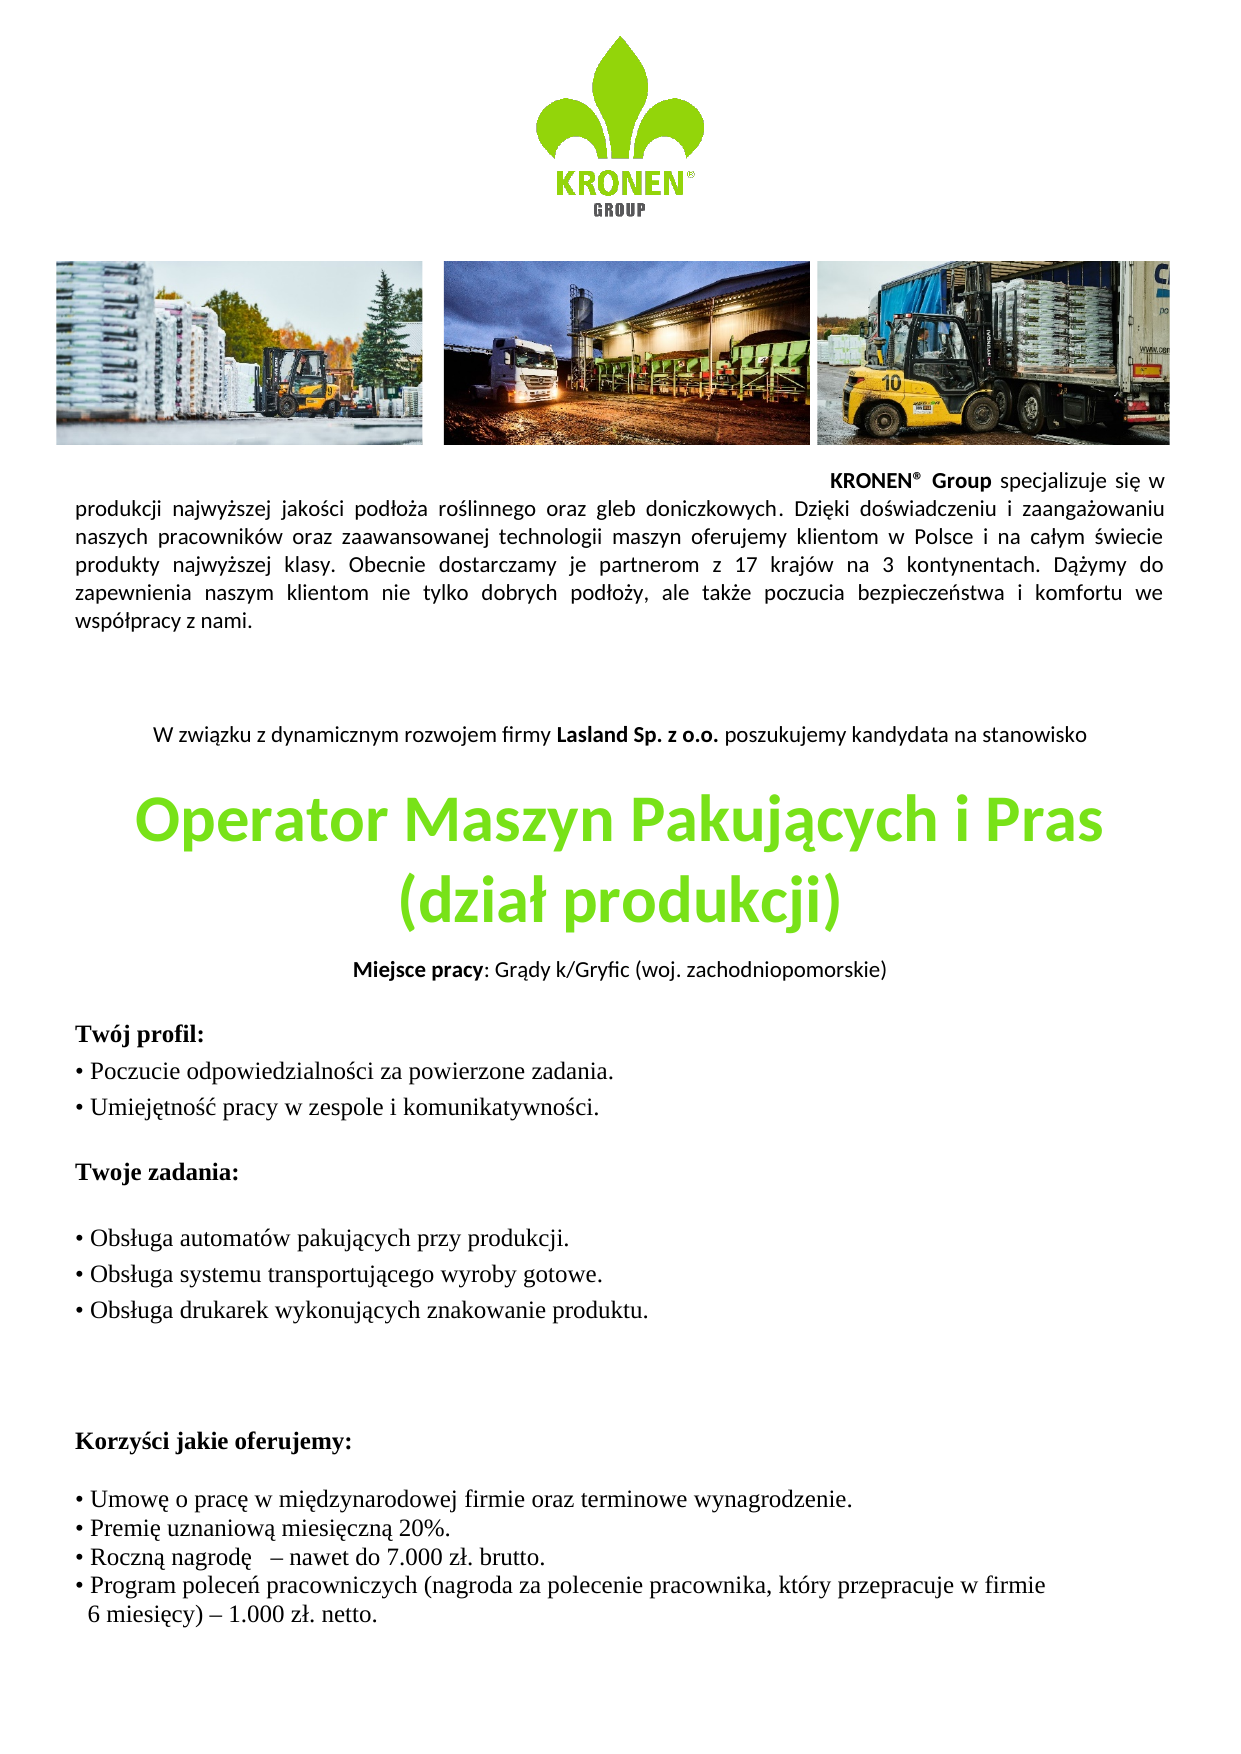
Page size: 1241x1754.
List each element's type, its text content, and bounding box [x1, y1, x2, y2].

picture [56, 261, 423, 445]
text • Umowę o pracę w międzynarodowej firmie oraz terminowe wynagrodzenie. • Premię uznaniową miesięczną 20%. • Roczną nagrodę – nawet do 7.000 zł. brutto. • Program poleceń pracowniczych (nagroda za polecenie pracownika, który przepracuje w firmie 6 miesięcy) – 1.000 zł. netto. [75, 1484, 1165, 1628]
text W związku z dynamicznym rozwojem firmy Lasland Sp. z o.o. poszukujemy kandydata na stanowisko [75, 720, 1165, 748]
picture [443, 261, 810, 445]
text (dział produkcji) [75, 858, 1165, 939]
text Korzyści jakie oferujemy: [75, 1419, 1165, 1455]
picture [528, 29, 712, 223]
text • Obsługa automatów pakujących przy produkcji. • Obsługa systemu transportującego wyroby gotowe. • Obsługa drukarek wykonujących znakowanie produktu. [75, 1215, 1165, 1324]
text Operator Maszyn Pakujących i Pras [75, 777, 1165, 858]
text Miejsce pracy: Grądy k/Gryfic (woj. zachodniopomorskie) [75, 955, 1165, 983]
picture [817, 261, 1170, 445]
text Twoje zadania: [75, 1150, 1165, 1186]
text Twój profil: • Poczucie odpowiedzialności za powierzone zadania. • Umiejętność pracy w zespole i komunikatywności. [75, 1012, 1165, 1121]
